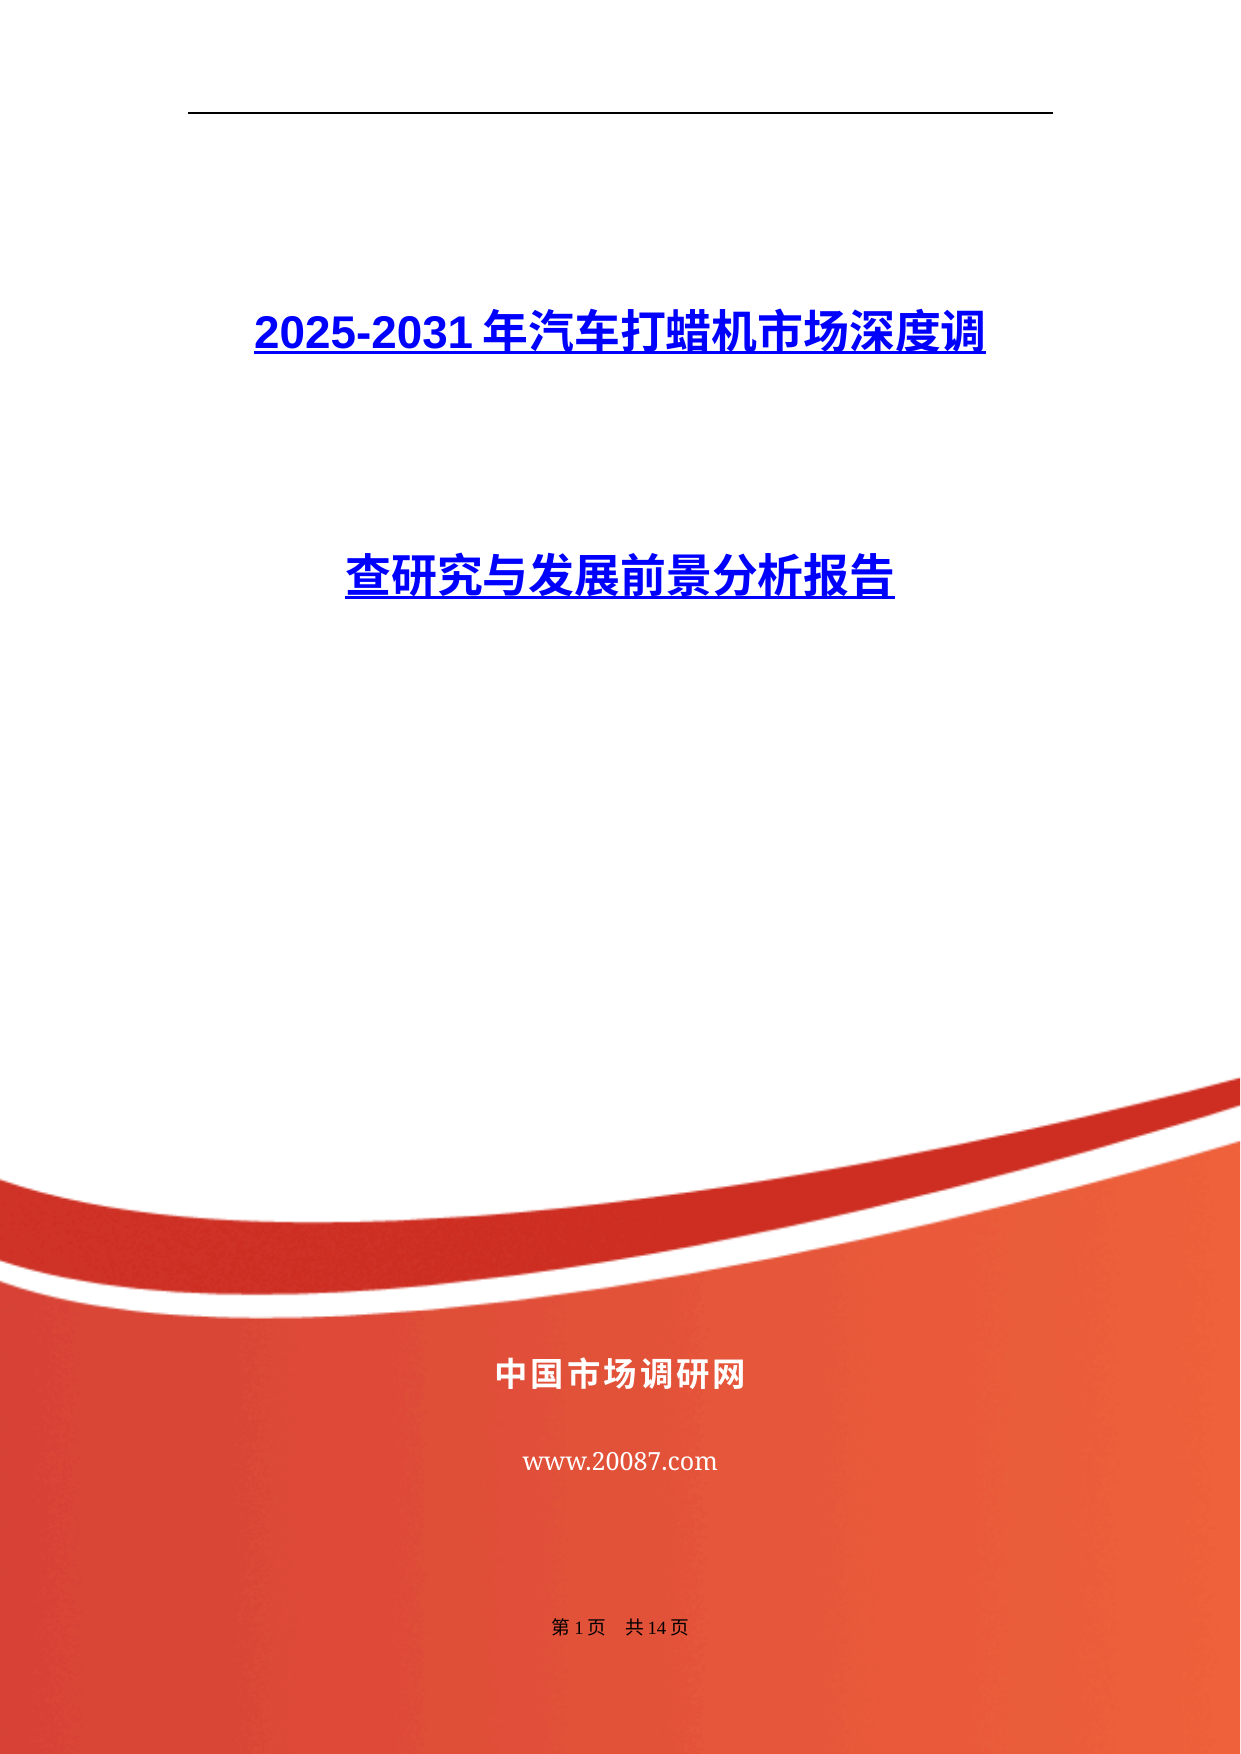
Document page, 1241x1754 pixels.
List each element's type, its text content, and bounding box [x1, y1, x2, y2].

picture [0, 1006, 1241, 1754]
subtitle 中国市场调研网 [187, 1339, 1053, 1404]
text www.20087.com [187, 1428, 1053, 1493]
table_header 2025-2031年汽车打蜡机市场深度调查研究与发展前景分析报告 [188, 207, 1053, 773]
